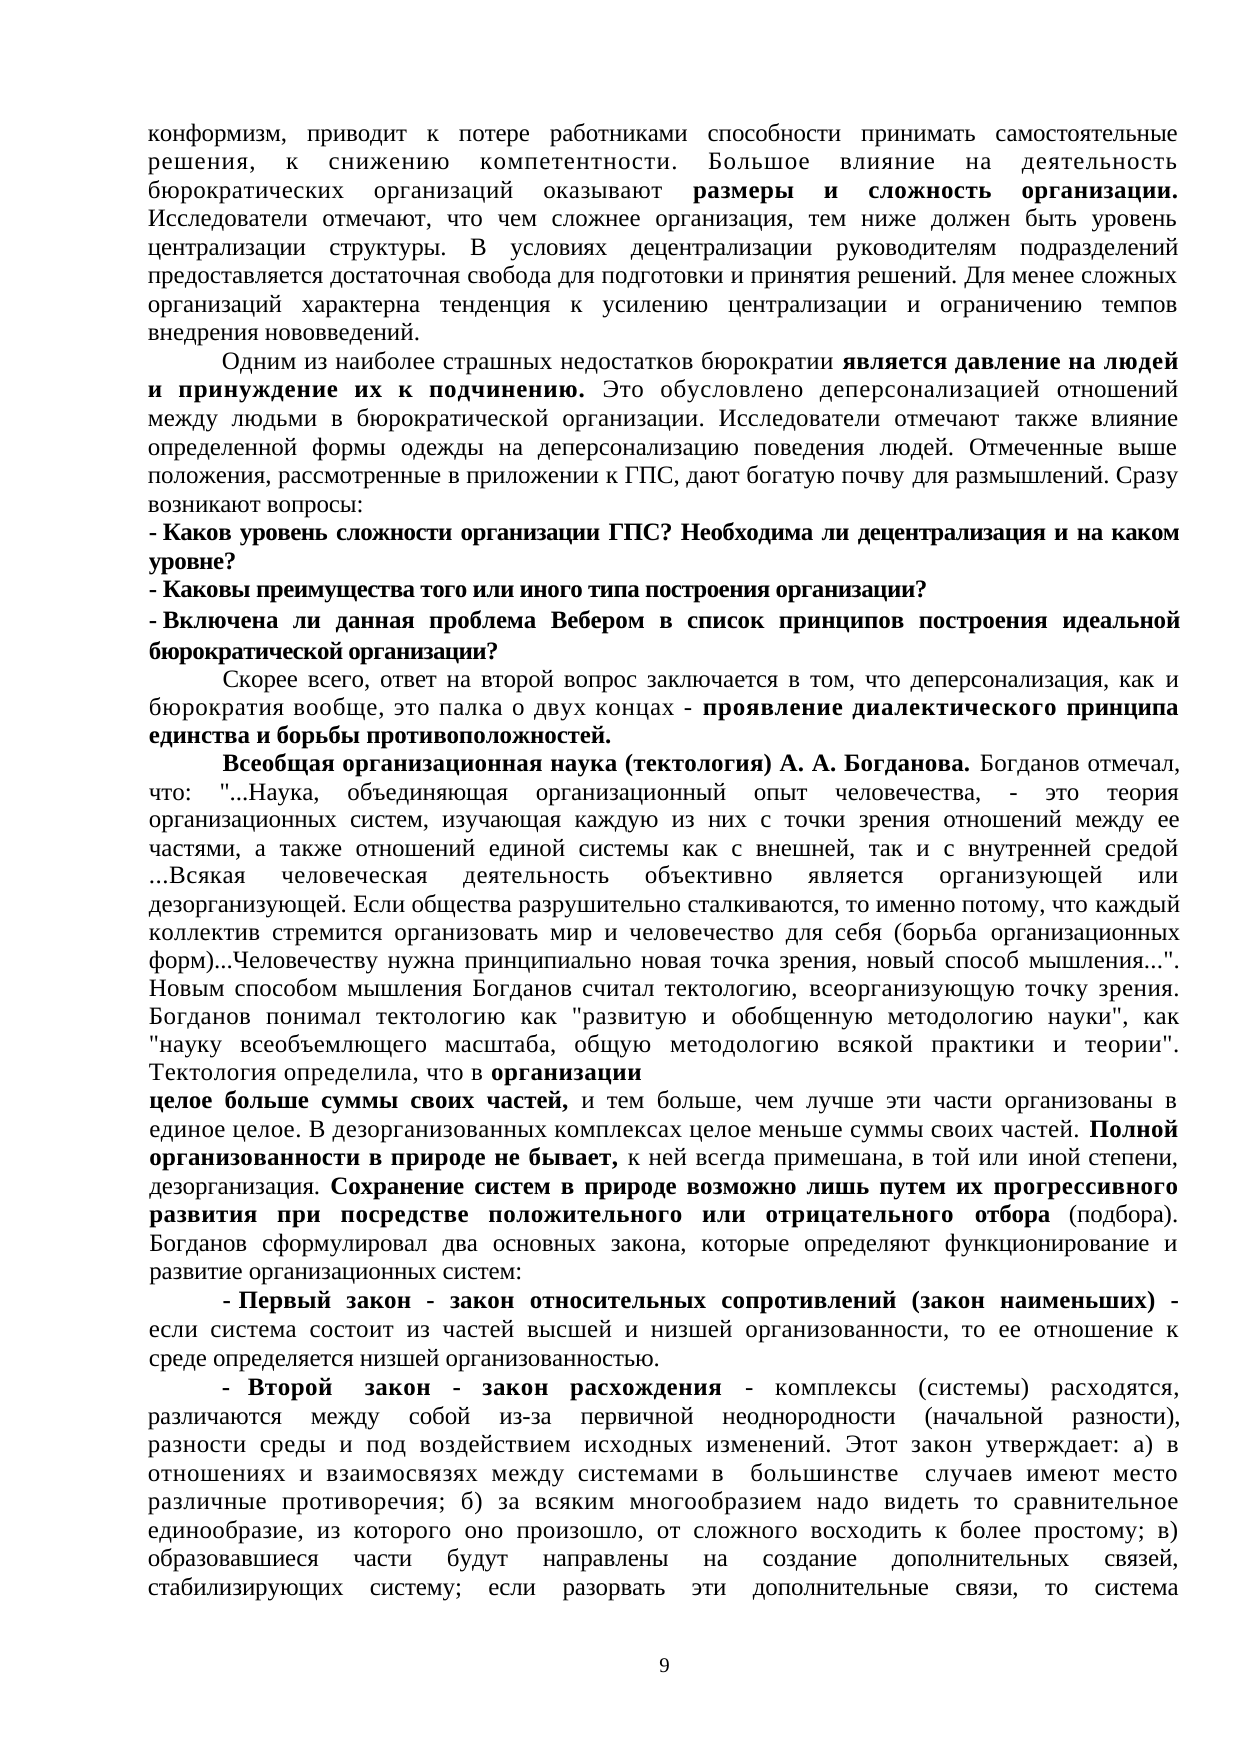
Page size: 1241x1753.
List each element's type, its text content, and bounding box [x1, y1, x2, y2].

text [148, 1373, 1181, 1601]
list Включена ли данная проблема Вебером в список принципов построения идеальной бюрократической организации? [149, 603, 1181, 665]
text Скорее всего, ответ на второй вопрос заключается в том, что деперсонализация, как и бюрократия вообще, это палка о двух концах - проявление диалектического принципа единства и борьбы противоположностей. [149, 665, 1179, 749]
text целое больше суммы своих частей, и тем больше, чем лучше эти части организованы в единое целое. В дезорганизованных комплексах целое меньше суммы своих частей. Полной организованности в природе не бывает, к ней всегда примешана, в той или иной степени, дезорганизация. Сохранение систем в природе возможно лишь путем их прогрессивного развития при посредстве положительного или отрицательного отбора (подбора). Богданов сформулировал два основных закона, которые определяют функционирование и развитие организационных систем: [149, 1086, 1178, 1286]
list Каковы преимущества того или иного типа построения организации? [149, 575, 1181, 603]
text - Первый закон - закон относительных сопротивлений (закон наименьших) - если система состоит из частей высшей и низшей организованности, то ее отношение к среде определяется низшей организованностью. [149, 1286, 1181, 1372]
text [148, 118, 1179, 346]
text Одним из наиболее страшных недостатков бюрократии является давление на людей и принуждение их к подчинению. Это обусловлено деперсонализацией отношений между людьми в бюрократической организации. Исследователи отмечают также влияние определенной формы одежды на деперсонализацию поведения людей. Отмеченные выше положения, рассмотренные в приложении к ГПС, дают богатую почву для размышлений. Сразу возникают вопросы: [148, 346, 1178, 518]
list Каков уровень сложности организации ГПС? Необходима ли децентрализация и на каком уровне? [149, 518, 1181, 575]
text Всеобщая организационная наука (тектология) А. А. Богданова. Богданов отмечал, что: "...Наука, объединяющая организационный опыт человечества, - это теория организационных систем, изучающая каждую из них с точки зрения отношений между ее частями, а также отношений единой системы как с внешней, так и с внутренней средой ...Всякая человеческая деятельность объективно является организующей или дезорганизующей. Если общества разрушительно сталкиваются, то именно потому, что каждый коллектив стремится организовать мир и человечество для себя (борьба организационных форм)...Человечеству нужна принципиально новая точка зрения, новый способ мышления...". Новым способом мышления Богданов считал тектологию, всеорганизующую точку зрения. Богданов понимал тектологию как "развитую и обобщенную методологию науки", как "науку всеобъемлющего масштаба, общую методологию всякой практики и теории". Тектология определила, что в организации [149, 749, 1180, 1086]
